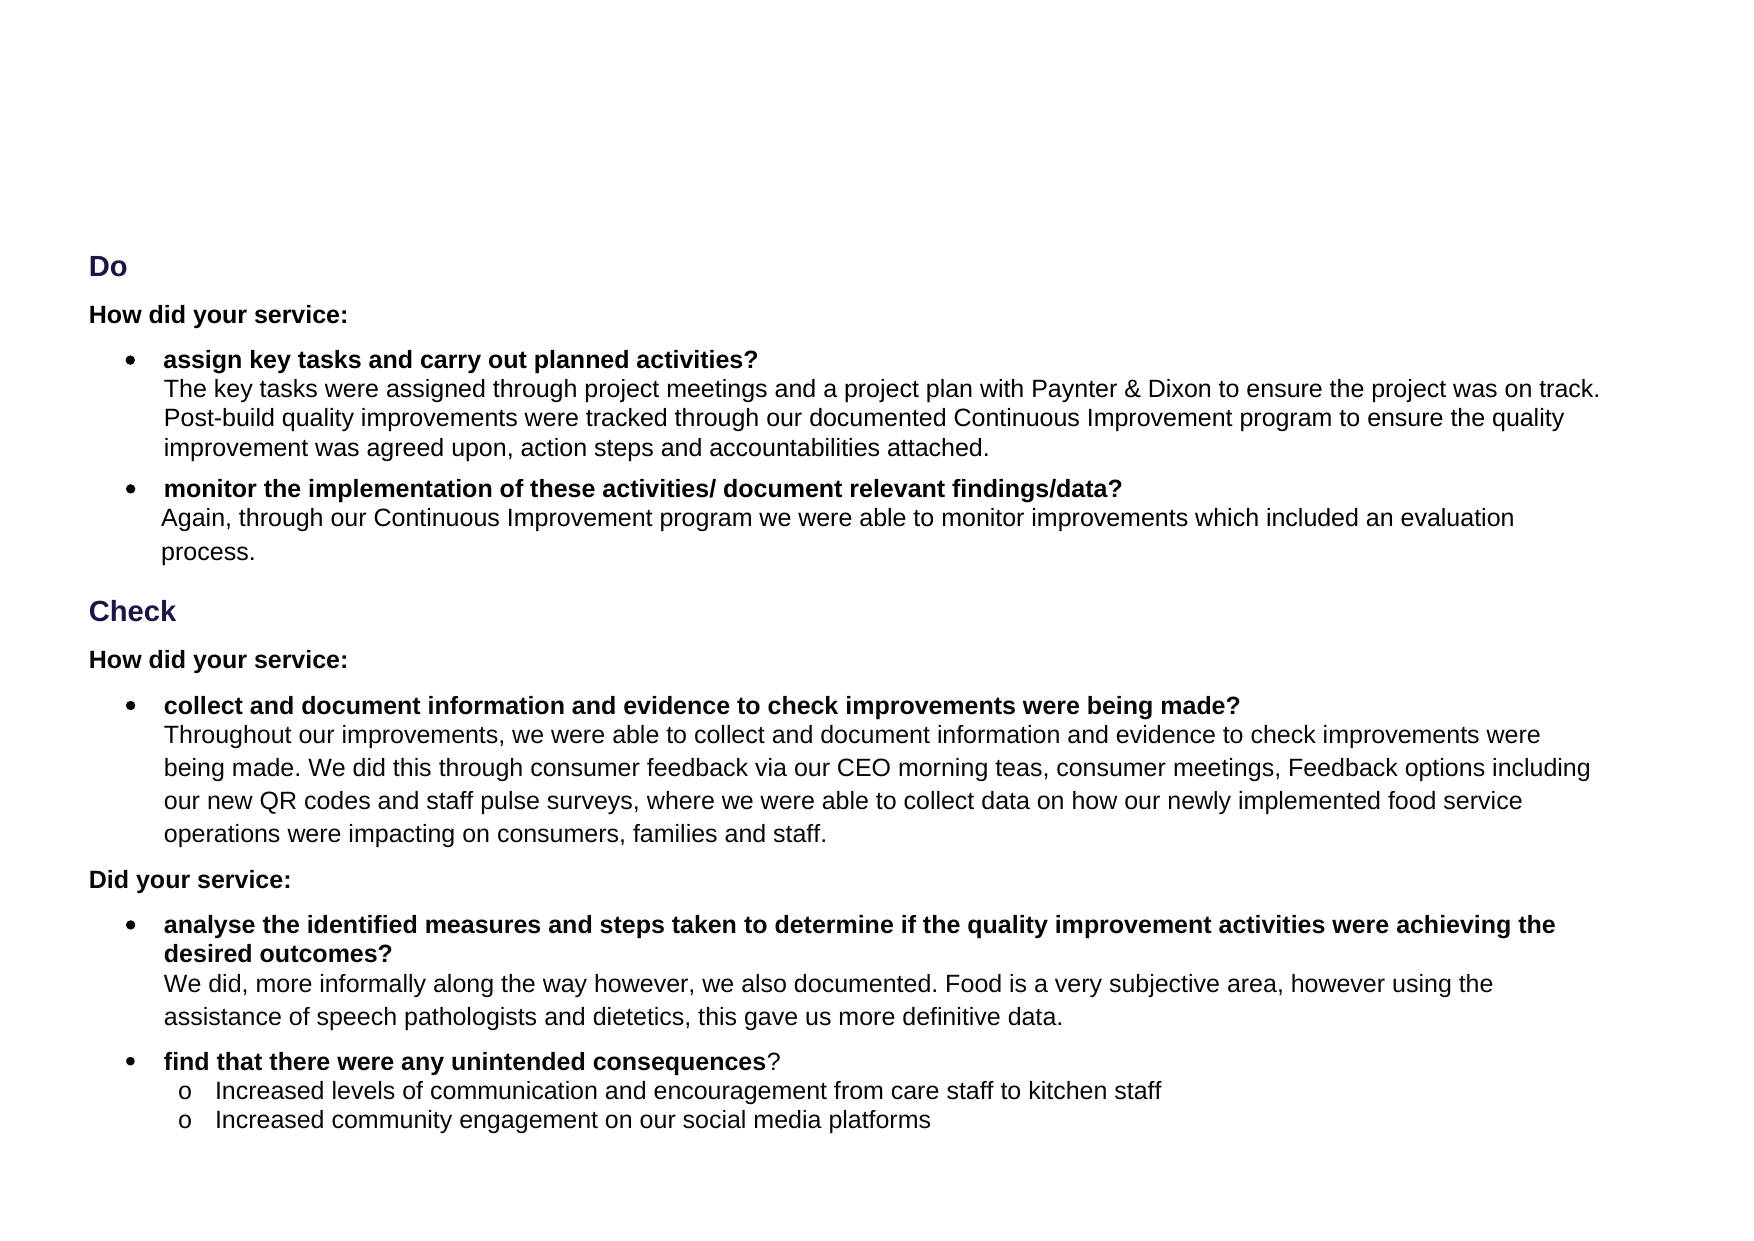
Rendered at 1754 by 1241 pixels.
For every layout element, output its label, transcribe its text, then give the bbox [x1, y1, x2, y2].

list monitor the implementation of these activities/ document relevant findings/data? [126, 474, 1604, 503]
text How did your service: [89, 646, 1604, 674]
list Throughout our improvements, we were able to collect and document information and evidence to check improvements were being made. We did this through consumer feedback via our CEO morning teas, consumer meetings, Feedback options including our new QR codes and staff pulse surveys, where we were able to collect data on how our newly implemented food service operations were impacting on consumers, families and staff. [164, 720, 1604, 848]
list assign key tasks and carry out planned activities? [126, 345, 1604, 374]
list process. [126, 536, 1604, 565]
list We did, more informally along the way however, we also documented. Food is a very subjective area, however using the assistance of speech pathologists and dietetics, this gave us more definitive data. [164, 969, 1604, 1030]
subtitle Do [89, 249, 1604, 282]
subtitle Check [89, 594, 1604, 628]
text How did your service: [89, 300, 1604, 329]
list analyse the identified measures and steps taken to determine if the quality improvement activities were achieving the desired outcomes? [126, 910, 1604, 969]
list Again, through our Continuous Improvement program we were able to monitor improvements which included an evaluation [126, 503, 1604, 532]
list Increased community engagement on our social media platforms [177, 1106, 1604, 1135]
list The key tasks were assigned through project meetings and a project plan with Paynter & Dixon to ensure the project was on track. Post-build quality improvements were tracked through our documented Continuous Improvement program to ensure the quality improvement was agreed upon, action steps and accountabilities attached. [164, 374, 1604, 462]
list collect and document information and evidence to check improvements were being made? [126, 691, 1604, 720]
list Increased levels of communication and encouragement from care staff to kitchen staff [177, 1076, 1604, 1106]
list find that there were any unintended consequences? [126, 1047, 1604, 1076]
text Did your service: [89, 865, 1604, 893]
